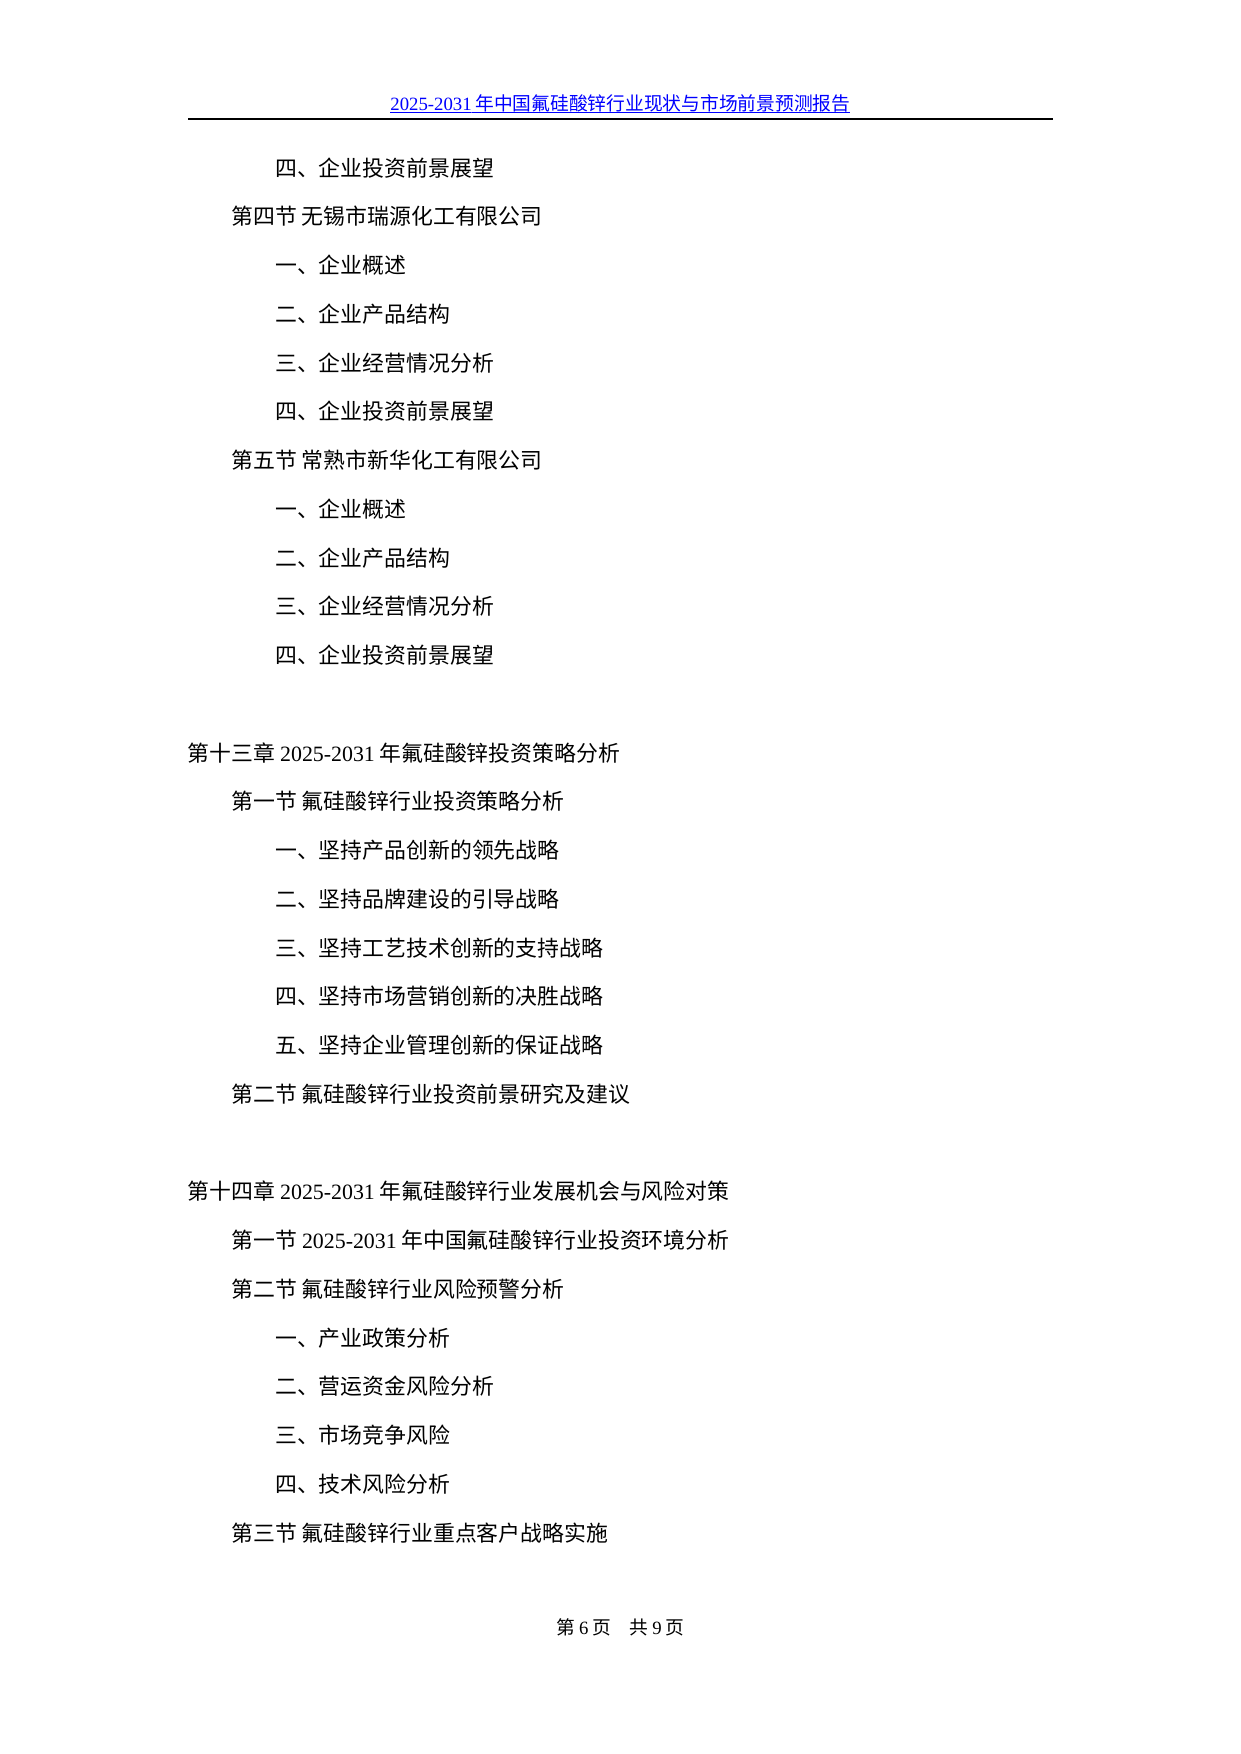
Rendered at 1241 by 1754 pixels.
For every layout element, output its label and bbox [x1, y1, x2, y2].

text [187, 150, 1053, 1548]
